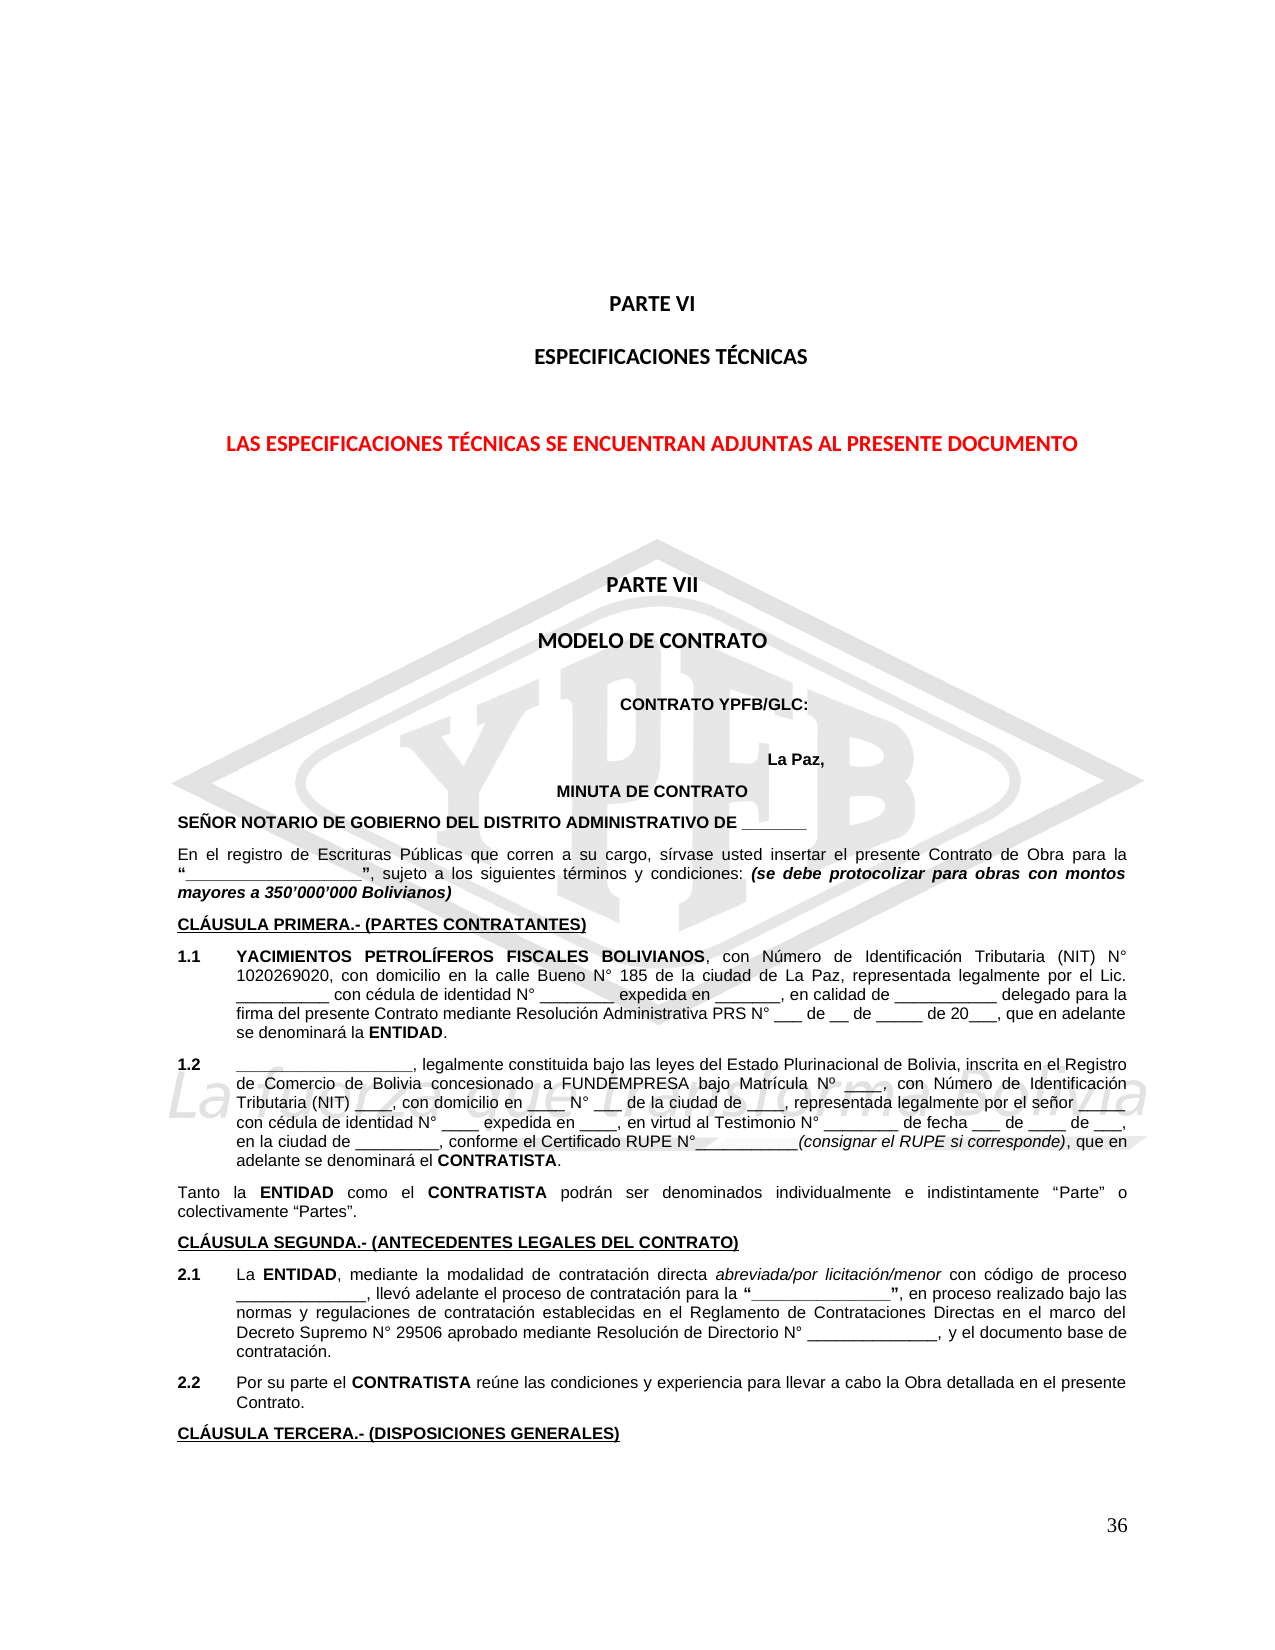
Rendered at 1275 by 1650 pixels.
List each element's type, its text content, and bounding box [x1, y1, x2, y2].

text SEÑOR NOTARIO DE GOBIERNO DEL DISTRITO ADMINISTRATIVO DE _______ [177, 813, 1127, 832]
text CLÁUSULA TERCERA.- (DISPOSICIONES GENERALES) [177, 1424, 1127, 1443]
text PARTE VII [177, 570, 1127, 598]
text CLÁUSULA PRIMERA.- (PARTES CONTRATANTES) [177, 915, 1127, 934]
list YACIMIENTOS PETROLÍFEROS FISCALES BOLIVIANOS, con Número de Identificación Tributaria (NIT) N° 1020269020, con domicilio en la calle Bueno N° 185 de la ciudad de La Paz, representada legalmente por el Lic. __________ con cédula de identidad N° ________ expedida en _______, en calidad de ___________ delegado para la firma del presente Contrato mediante Resolución Administrativa PRS N° ___ de __ de _____ de 20___, que en adelante se denominará la ENTIDAD. [177, 947, 1127, 1042]
text ESPECIFICACIONES TÉCNICAS [214, 342, 1127, 370]
text MINUTA DE CONTRATO [177, 782, 1127, 801]
text MODELO DE CONTRATO [177, 626, 1127, 654]
text PARTE VI [177, 289, 1127, 317]
list Tanto la ENTIDAD como el CONTRATISTA podrán ser denominados individualmente e indistintamente “Parte” o colectivamente “Partes”. [177, 1182, 1127, 1221]
text En el registro de Escrituras Públicas que corren a su cargo, sírvase usted insertar el presente Contrato de Obra para la “___________________”, sujeto a los siguientes términos y condiciones: (se debe protocolizar para obras con montos mayores a 350’000’000 Bolivianos) [177, 845, 1127, 902]
text CONTRATO YPFB/GLC: [546, 694, 1127, 713]
text La Paz, [767, 726, 1127, 769]
text CLÁUSULA SEGUNDA.- (ANTECEDENTES LEGALES DEL CONTRATO) [177, 1233, 1127, 1252]
text LAS ESPECIFICACIONES TÉCNICAS SE ENCUENTRAN ADJUNTAS AL PRESENTE DOCUMENTO [177, 429, 1127, 458]
text 2.1 La ENTIDAD, mediante la modalidad de contratación directa abreviada/por licitación/menor con código de proceso ______________, llevó adelante el proceso de contratación para la “_______________”, en proceso realizado bajo las normas y regulaciones de contratación establecidas en el Reglamento de Contrataciones Directas en el marco del Decreto Supremo N° 29506 aprobado mediante Resolución de Directorio N° ______________, y el documento base de contratación. [177, 1265, 1127, 1361]
list 1.2 ___________________, legalmente constituida bajo las leyes del Estado Plurinacional de Bolivia, inscrita en el Registro de Comercio de Bolivia concesionado a FUNDEMPRESA bajo Matrícula Nº ____, con Número de Identificación Tributaria (NIT) ____, con domicilio en ____ N° ___ de la ciudad de ____, representada legalmente por el señor _____ con cédula de identidad N° ____ expedida en ____, en virtud al Testimonio N° ________ de fecha ___ de ____ de ___, en la ciudad de _________, conforme el Certificado RUPE N°___________(consignar el RUPE si corresponde), que en adelante se denominará el CONTRATISTA. [177, 1055, 1127, 1170]
text 2.2 Por su parte el CONTRATISTA reúne las condiciones y experiencia para llevar a cabo la Obra detallada en el presente Contrato. [177, 1373, 1127, 1412]
